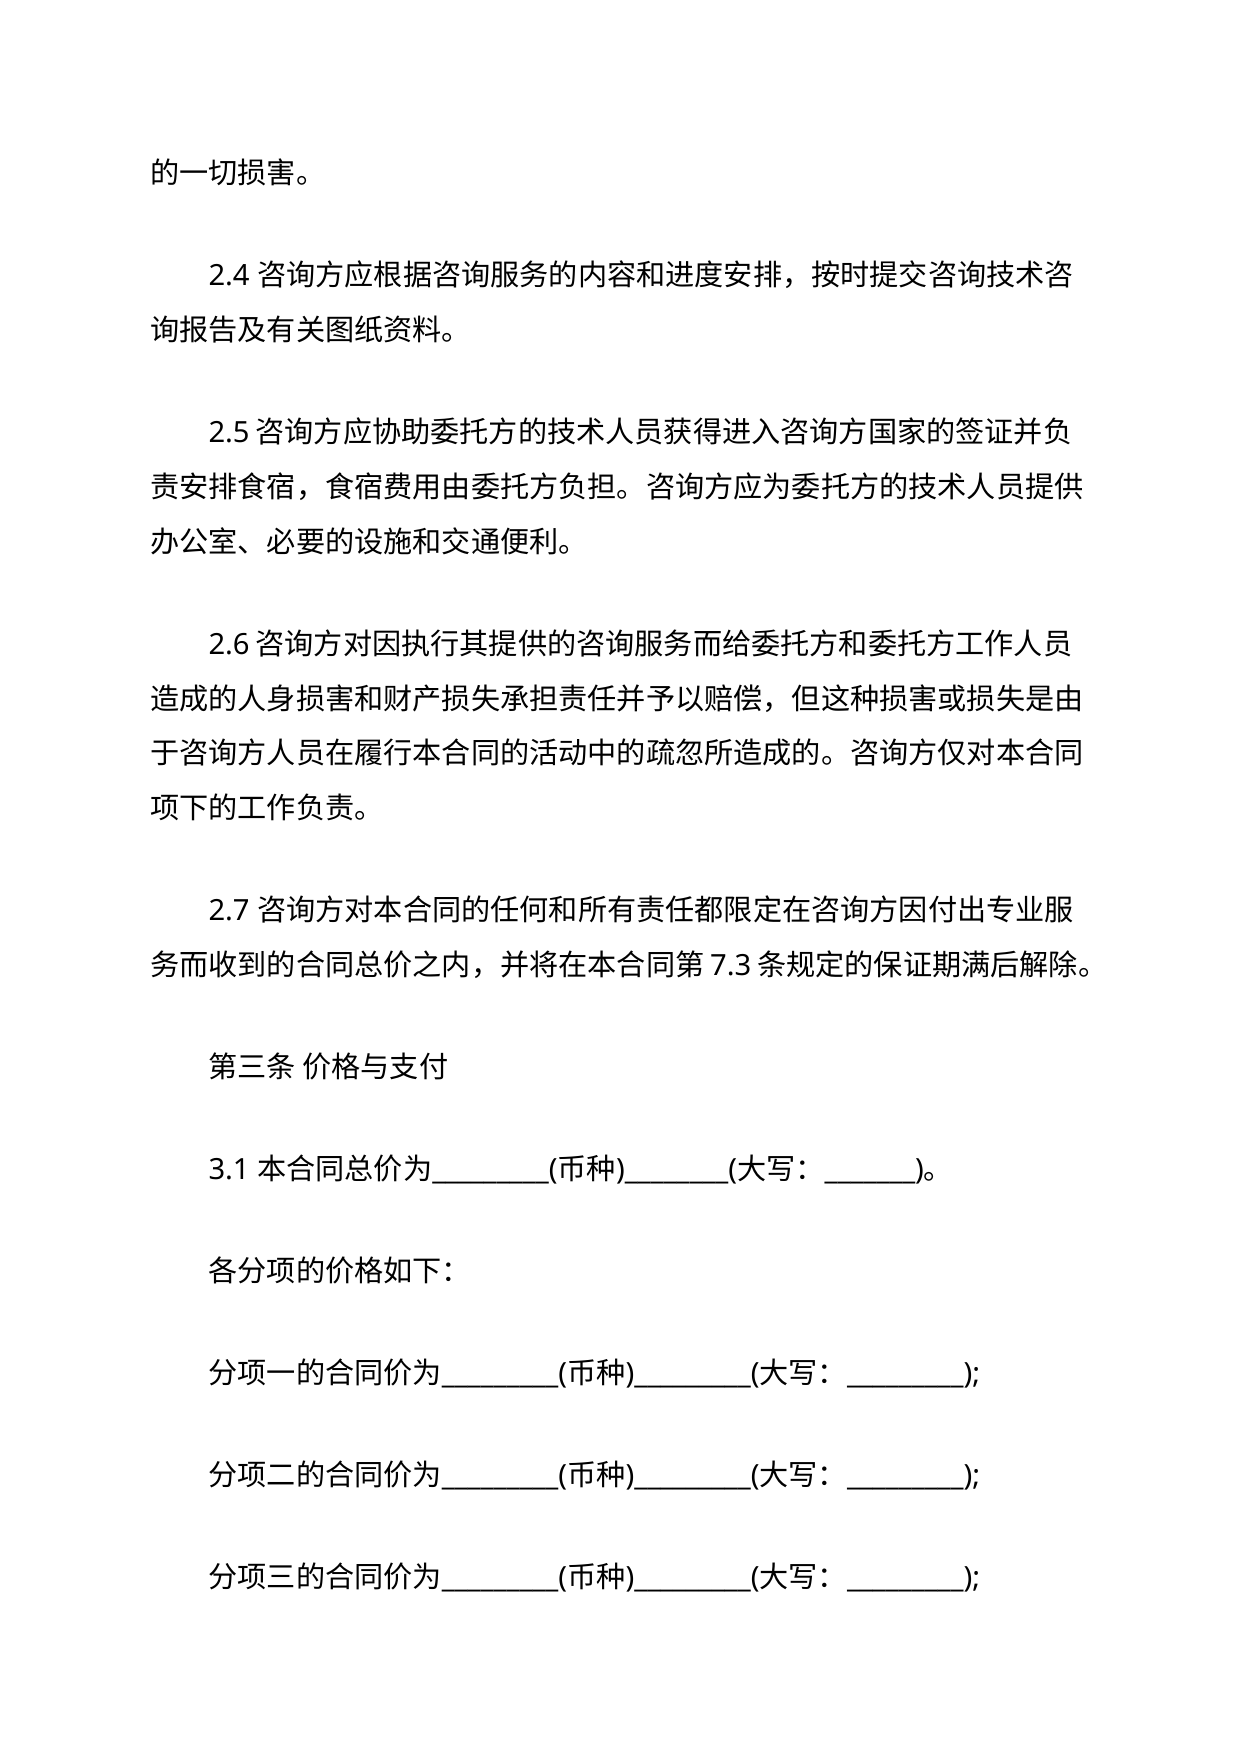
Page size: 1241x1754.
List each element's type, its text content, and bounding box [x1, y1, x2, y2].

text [150, 150, 1090, 192]
text 2.5咨询方应协助委托方的技术人员获得进入咨询方国家的签证并负责安排食宿，食宿费用由委托方负担。咨询方应为委托方的技术人员提供办公室、必要的设施和交通便利。 [150, 408, 1090, 561]
text 分项一的合同价为_________(币种)_________(大写：_________); [150, 1349, 1090, 1392]
text 2.7 咨询方对本合同的任何和所有责任都限定在咨询方因付出专业服务而收到的合同总价之内，并将在本合同第7.3条规定的保证期满后解除。 [150, 887, 1090, 984]
text 3.1 本合同总价为_________(币种)________(大写：_______)。 [150, 1146, 1090, 1188]
text 第三条 价格与支付 [150, 1044, 1090, 1086]
text 2.4 咨询方应根据咨询服务的内容和进度安排，按时提交咨询技术咨询报告及有关图纸资料。 [150, 252, 1090, 349]
text 分项三的合同价为_________(币种)_________(大写：_________); [150, 1553, 1090, 1596]
text 2.6咨询方对因执行其提供的咨询服务而给委托方和委托方工作人员造成的人身损害和财产损失承担责任并予以赔偿，但这种损害或损失是由于咨询方人员在履行本合同的活动中的疏忽所造成的。咨询方仅对本合同项下的工作负责。 [150, 620, 1090, 827]
text 分项二的合同价为_________(币种)_________(大写：_________); [150, 1451, 1090, 1494]
text 各分项的价格如下： [150, 1247, 1090, 1290]
